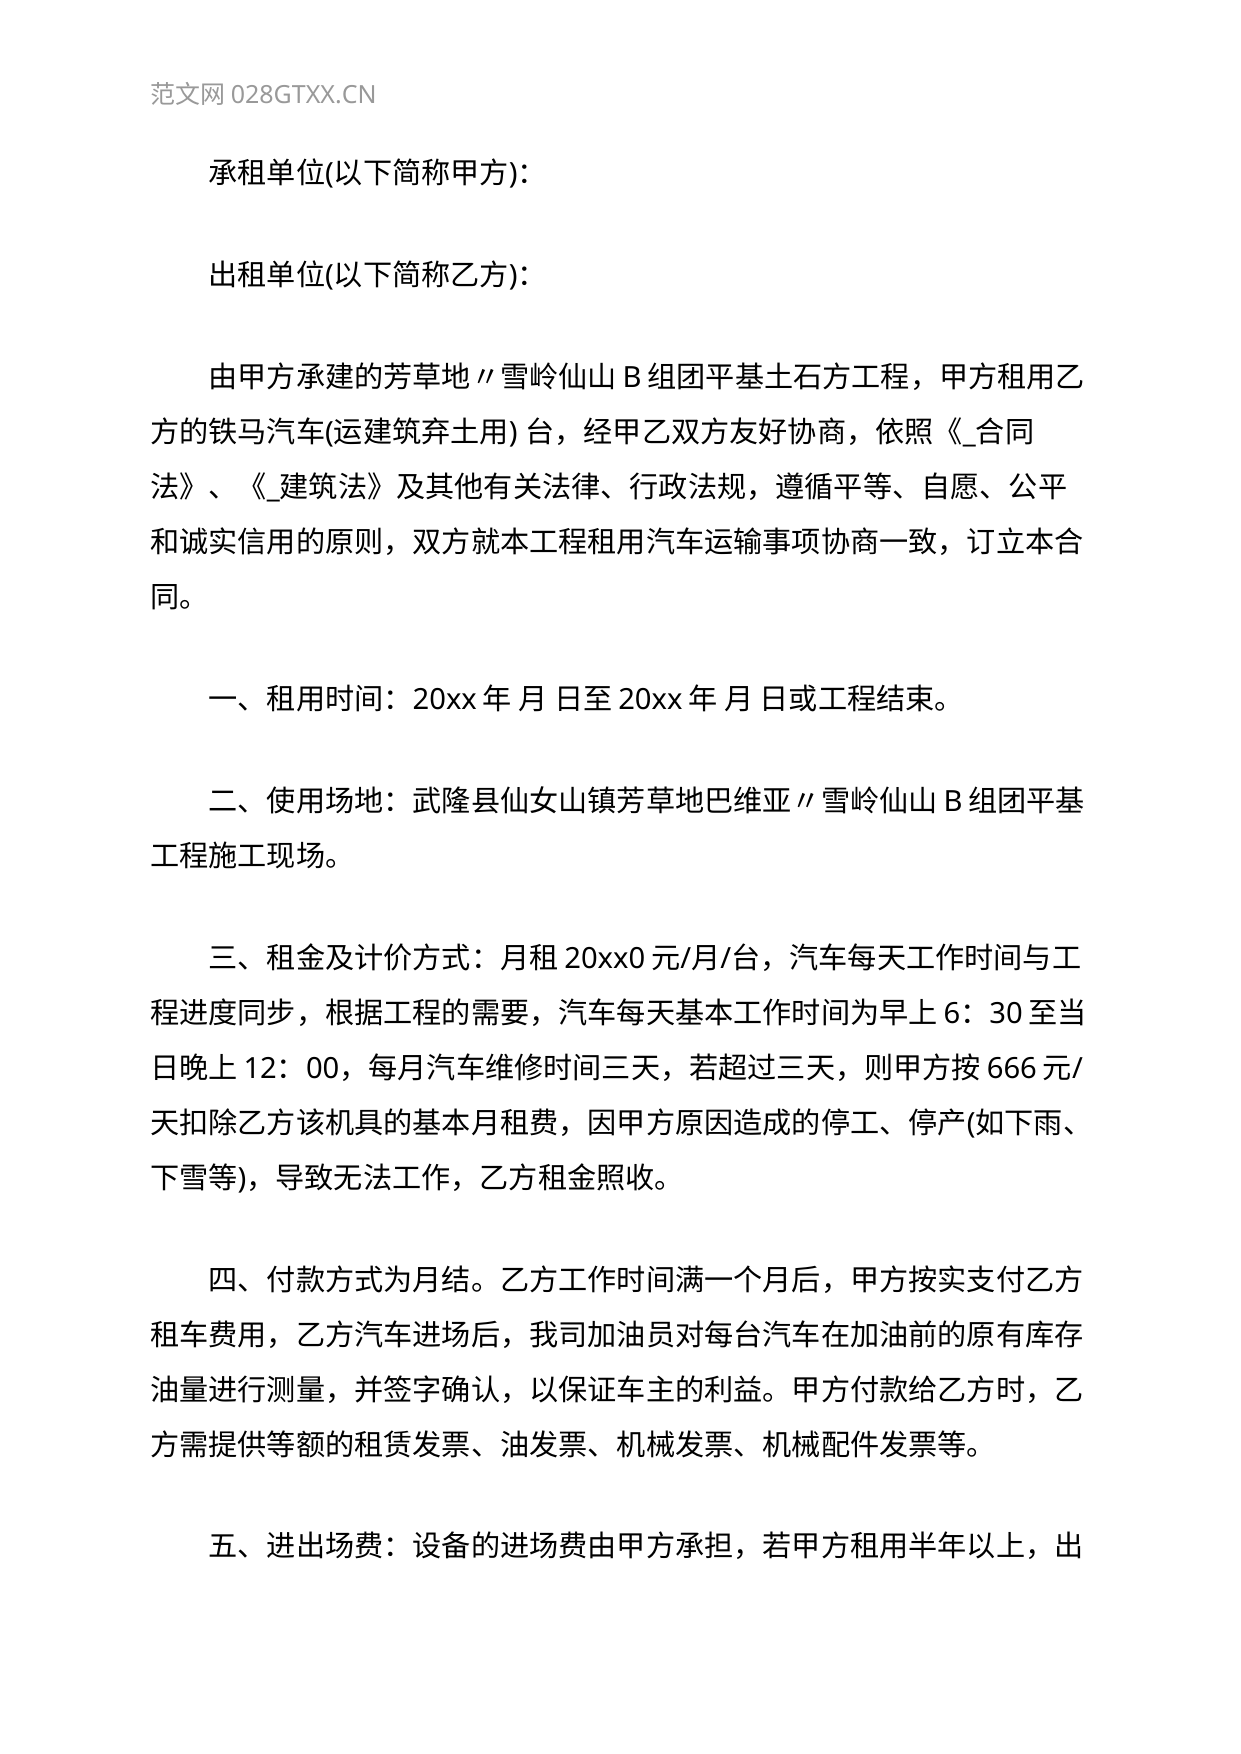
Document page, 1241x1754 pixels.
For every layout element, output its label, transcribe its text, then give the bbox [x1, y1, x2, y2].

text 出租单位(以下简称乙方)： [150, 252, 1090, 294]
text 一、租用时间：20xx年 月 日至20xx年 月 日或工程结束。 [150, 676, 1090, 718]
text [150, 1523, 1090, 1565]
text 三、租金及计价方式：月租20xx0元/月/台，汽车每天工作时间与工程进度同步，根据工程的需要，汽车每天基本工作时间为早上6：30至当日晚上12：00，每月汽车维修时间三天，若超过三天，则甲方按666元/天扣除乙方该机具的基本月租费，因甲方原因造成的停工、停产(如下雨、下雪等)，导致无法工作，乙方租金照收。 [150, 934, 1090, 1197]
text 承租单位(以下简称甲方)： [150, 150, 1090, 192]
text 二、使用场地：武隆县仙女山镇芳草地巴维亚〃雪岭仙山B组团平基工程施工现场。 [150, 778, 1090, 875]
text 四、付款方式为月结。乙方工作时间满一个月后，甲方按实支付乙方租车费用，乙方汽车进场后，我司加油员对每台汽车在加油前的原有库存油量进行测量，并签字确认，以保证车主的利益。甲方付款给乙方时，乙方需提供等额的租赁发票、油发票、机械发票、机械配件发票等。 [150, 1256, 1090, 1463]
text 由甲方承建的芳草地〃雪岭仙山B组团平基土石方工程，甲方租用乙方的铁马汽车(运建筑弃土用) 台，经甲乙双方友好协商，依照《_合同法》、《_建筑法》及其他有关法律、行政法规，遵循平等、自愿、公平和诚实信用的原则，双方就本工程租用汽车运输事项协商一致，订立本合同。 [150, 354, 1090, 616]
